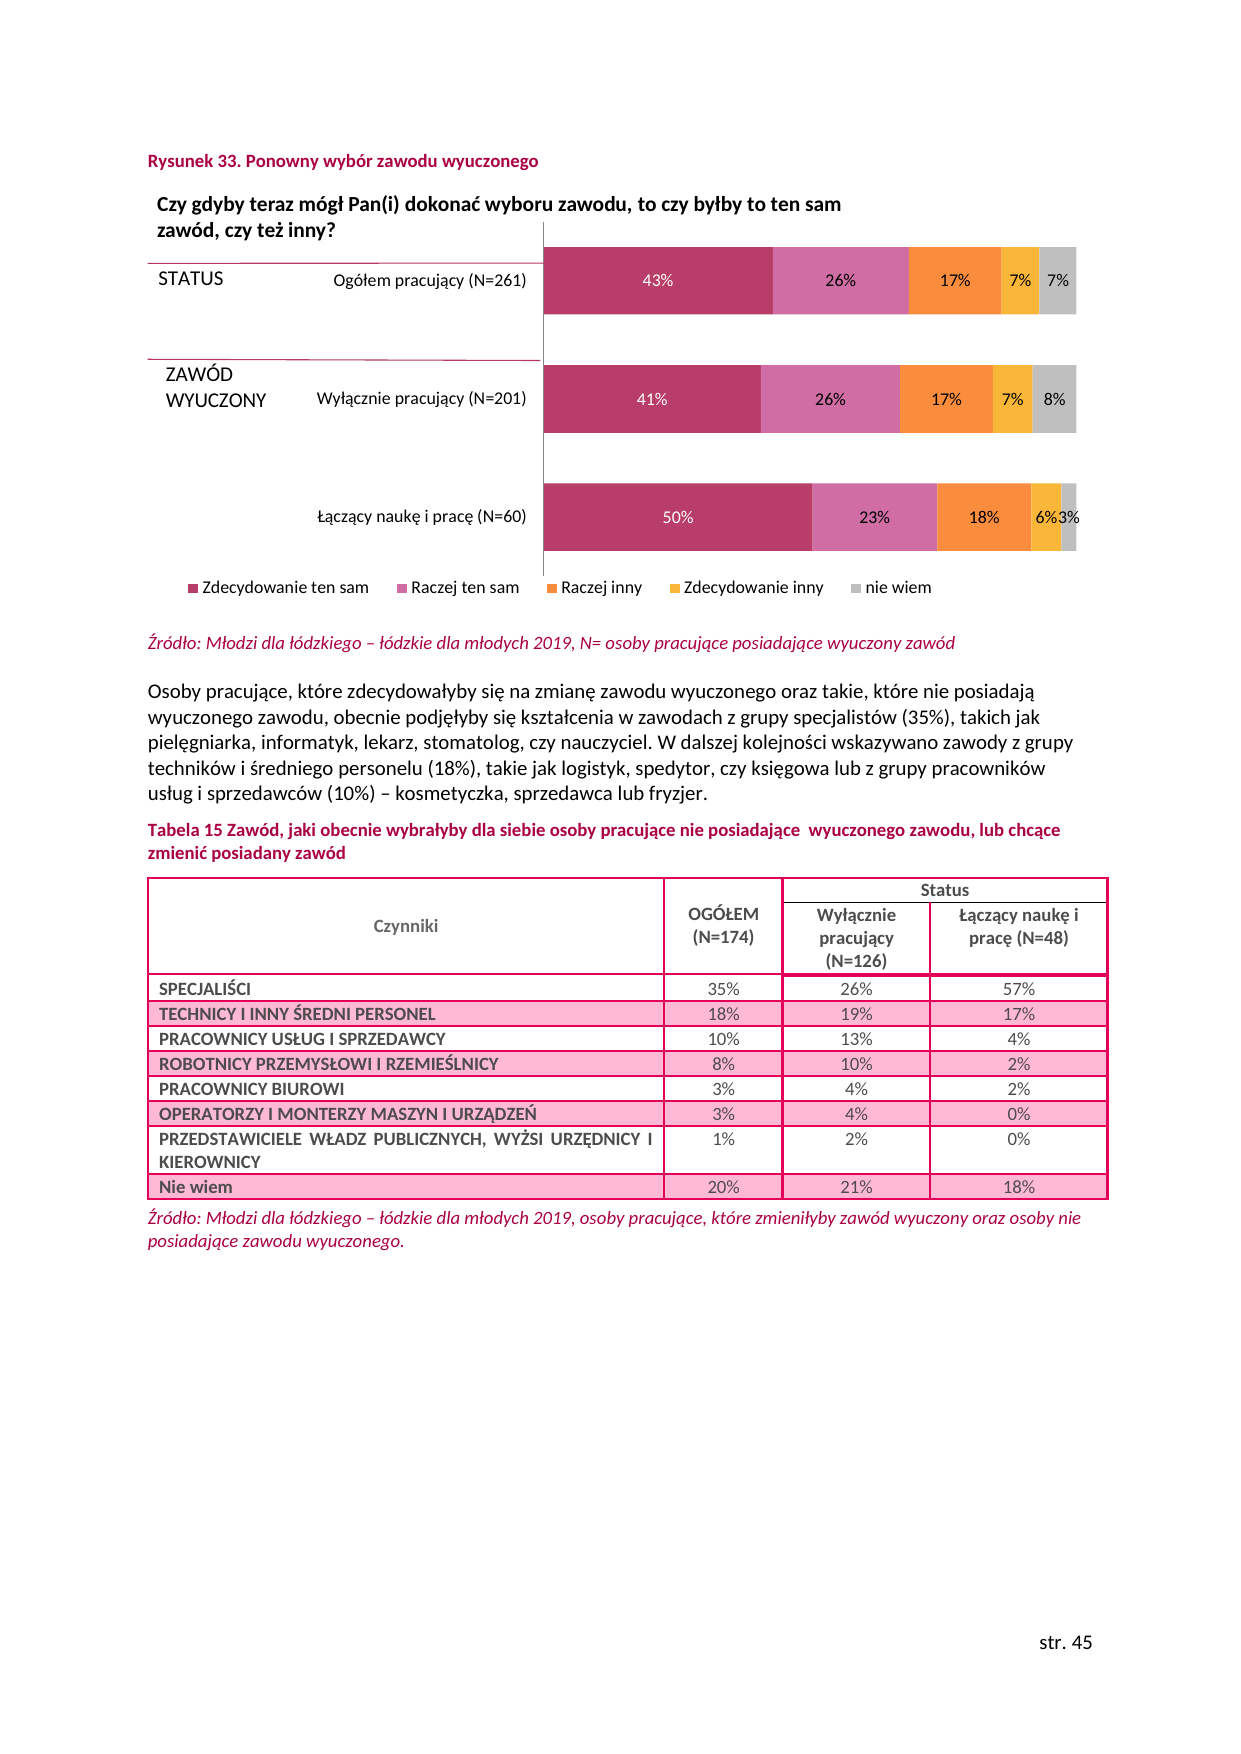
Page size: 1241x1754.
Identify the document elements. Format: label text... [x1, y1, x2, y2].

table_cell TECHNICY I INNY ŚREDNI PERSONEL [149, 1002, 663, 1025]
table_cell 1% [665, 1127, 781, 1173]
table_cell Nie wiem [149, 1175, 663, 1198]
table_cell SPECJALIŚCI [149, 975, 663, 1000]
table_cell 8% [665, 1052, 781, 1075]
table_cell 4% [784, 1102, 929, 1125]
table_header OGÓŁEM (N=174) [665, 879, 781, 972]
table_cell 10% [665, 1027, 781, 1050]
table_cell 4% [931, 1027, 1106, 1050]
table_cell 21% [784, 1175, 929, 1198]
table_cell Wyłącznie pracujący (N=126) [784, 903, 929, 972]
table_cell 3% [665, 1102, 781, 1125]
table_cell 2% [931, 1052, 1106, 1075]
table_cell 0% [931, 1102, 1106, 1125]
table_cell OPERATORZY I MONTERZY MASZYN I URZĄDZEŃ [149, 1102, 663, 1125]
text Tabela 15 Zawód, jaki obecnie wybrałyby dla siebie osoby pracujące nie posiadające wyuczonego zawodu, lub chcące zmienić posiadany zawód [148, 818, 1093, 864]
text Osoby pracujące, które zdecydowałyby się na zmianę zawodu wyuczonego oraz takie, które nie posiadają wyuczonego zawodu, obecnie podjęłyby się kształcenia w zawodach z grupy specjalistów (35%), takich jak pielęgniarka, informatyk, lekarz, stomatolog, czy nauczyciel. W dalszej kolejności wskazywano zawody z grupy techników i średniego personelu (18%), takie jak logistyk, spedytor, czy księgowa lub z grupy pracowników usług i sprzedawców (10%) – kosmetyczka, sprzedawca lub fryzjer. [148, 679, 1093, 806]
table_cell 18% [931, 1175, 1106, 1198]
table_cell 57% [931, 977, 1106, 1000]
table_cell 26% [784, 977, 929, 1000]
table_cell 0% [931, 1127, 1106, 1173]
table_cell PRACOWNICY BIUROWI [149, 1077, 663, 1100]
table_cell PRACOWNICY USŁUG I SPRZEDAWCY [149, 1027, 663, 1050]
text Rysunek 33. Ponowny wybór zawodu wyuczonego [148, 148, 1093, 173]
table_header Czynniki [149, 879, 663, 972]
table_cell 2% [931, 1077, 1106, 1100]
table_cell 18% [665, 1002, 781, 1025]
table_cell 3% [665, 1077, 781, 1100]
table_cell Łączący naukę i pracę (N=48) [931, 903, 1106, 972]
table_header Status [784, 879, 1106, 902]
table_cell 13% [784, 1027, 929, 1050]
text Źródło: Młodzi dla łódzkiego – łódzkie dla młodych 2019, osoby pracujące, które zmieniłyby zawód wyuczony oraz osoby nie posiadające zawodu wyuczonego. [148, 1206, 1093, 1252]
table_cell 2% [784, 1127, 929, 1173]
table_cell 20% [665, 1175, 781, 1198]
table_cell PRZEDSTAWICIELE WŁADZ PUBLICZNYCH, WYŻSI URZĘDNICY I KIEROWNICY [149, 1127, 663, 1173]
table_cell 17% [931, 1002, 1106, 1025]
table_cell 19% [784, 1002, 929, 1025]
table_cell 35% [665, 975, 781, 1000]
table_cell ROBOTNICY PRZEMYSŁOWI I RZEMIEŚLNICY [149, 1052, 663, 1075]
table_cell 10% [784, 1052, 929, 1075]
table_cell 4% [784, 1077, 929, 1100]
text Źródło: Młodzi dla łódzkiego – łódzkie dla młodych 2019, N= osoby pracujące posiadające wyuczony zawód [148, 631, 1093, 654]
